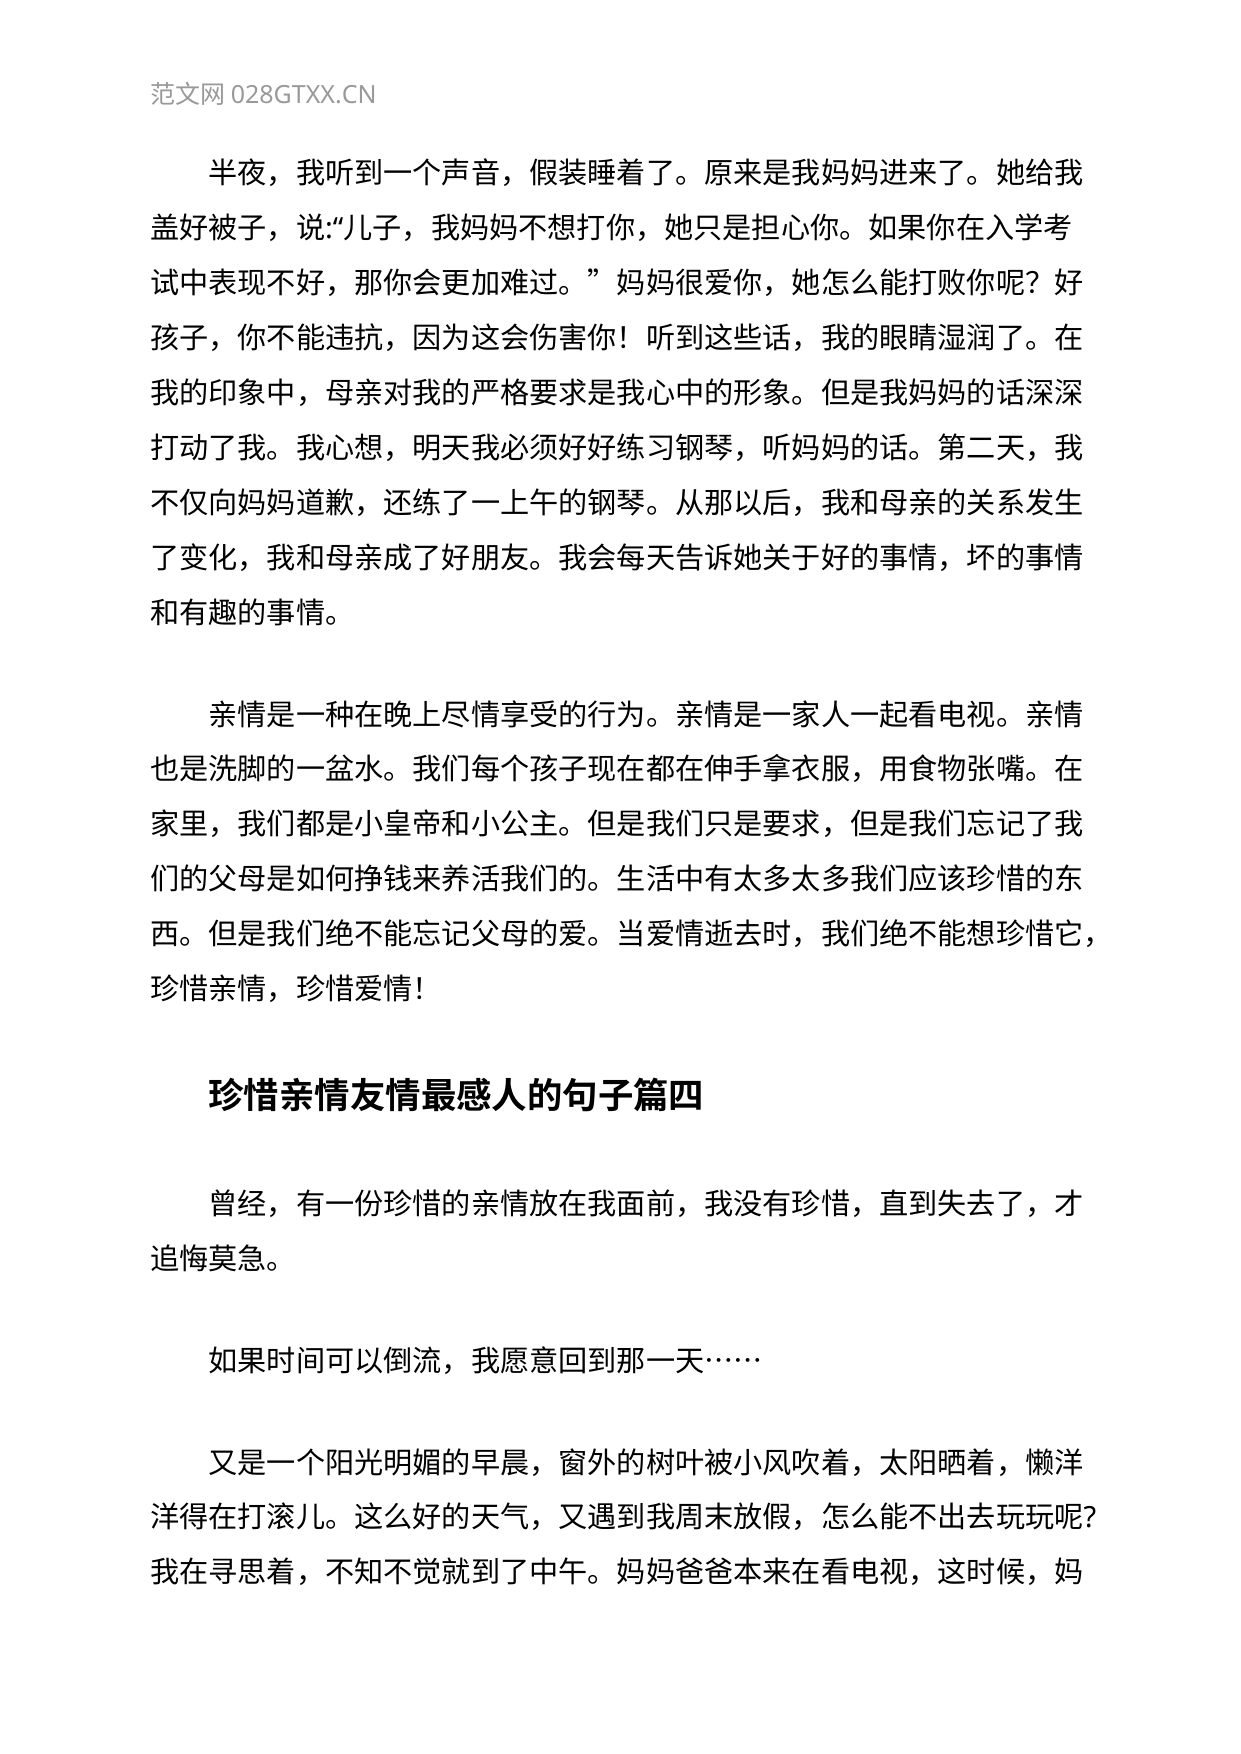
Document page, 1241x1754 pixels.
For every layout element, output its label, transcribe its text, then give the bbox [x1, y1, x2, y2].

text 珍惜亲情友情最感人的句子篇四 [150, 1067, 1090, 1118]
text 亲情是一种在晚上尽情享受的行为。亲情是一家人一起看电视。亲情也是洗脚的一盆水。我们每个孩子现在都在伸手拿衣服，用食物张嘴。在家里，我们都是小皇帝和小公主。但是我们只是要求，但是我们忘记了我们的父母是如何挣钱来养活我们的。生活中有太多太多我们应该珍惜的东西。但是我们绝不能忘记父母的爱。当爱情逝去时，我们绝不能想珍惜它，珍惜亲情，珍惜爱情！ [150, 691, 1090, 1008]
text 如果时间可以倒流，我愿意回到那一天…… [150, 1337, 1090, 1380]
text 曾经，有一份珍惜的亲情放在我面前，我没有珍惜，直到失去了，才追悔莫急。 [150, 1181, 1090, 1278]
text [150, 1439, 1090, 1591]
text 半夜，我听到一个声音，假装睡着了。原来是我妈妈进来了。她给我盖好被子，说:“儿子，我妈妈不想打你，她只是担心你。如果你在入学考试中表现不好，那你会更加难过。”妈妈很爱你，她怎么能打败你呢？好孩子，你不能违抗，因为这会伤害你！听到这些话，我的眼睛湿润了。在我的印象中，母亲对我的严格要求是我心中的形象。但是我妈妈的话深深打动了我。我心想，明天我必须好好练习钢琴，听妈妈的话。第二天，我不仅向妈妈道歉，还练了一上午的钢琴。从那以后，我和母亲的关系发生了变化，我和母亲成了好朋友。我会每天告诉她关于好的事情，坏的事情和有趣的事情。 [150, 150, 1090, 632]
